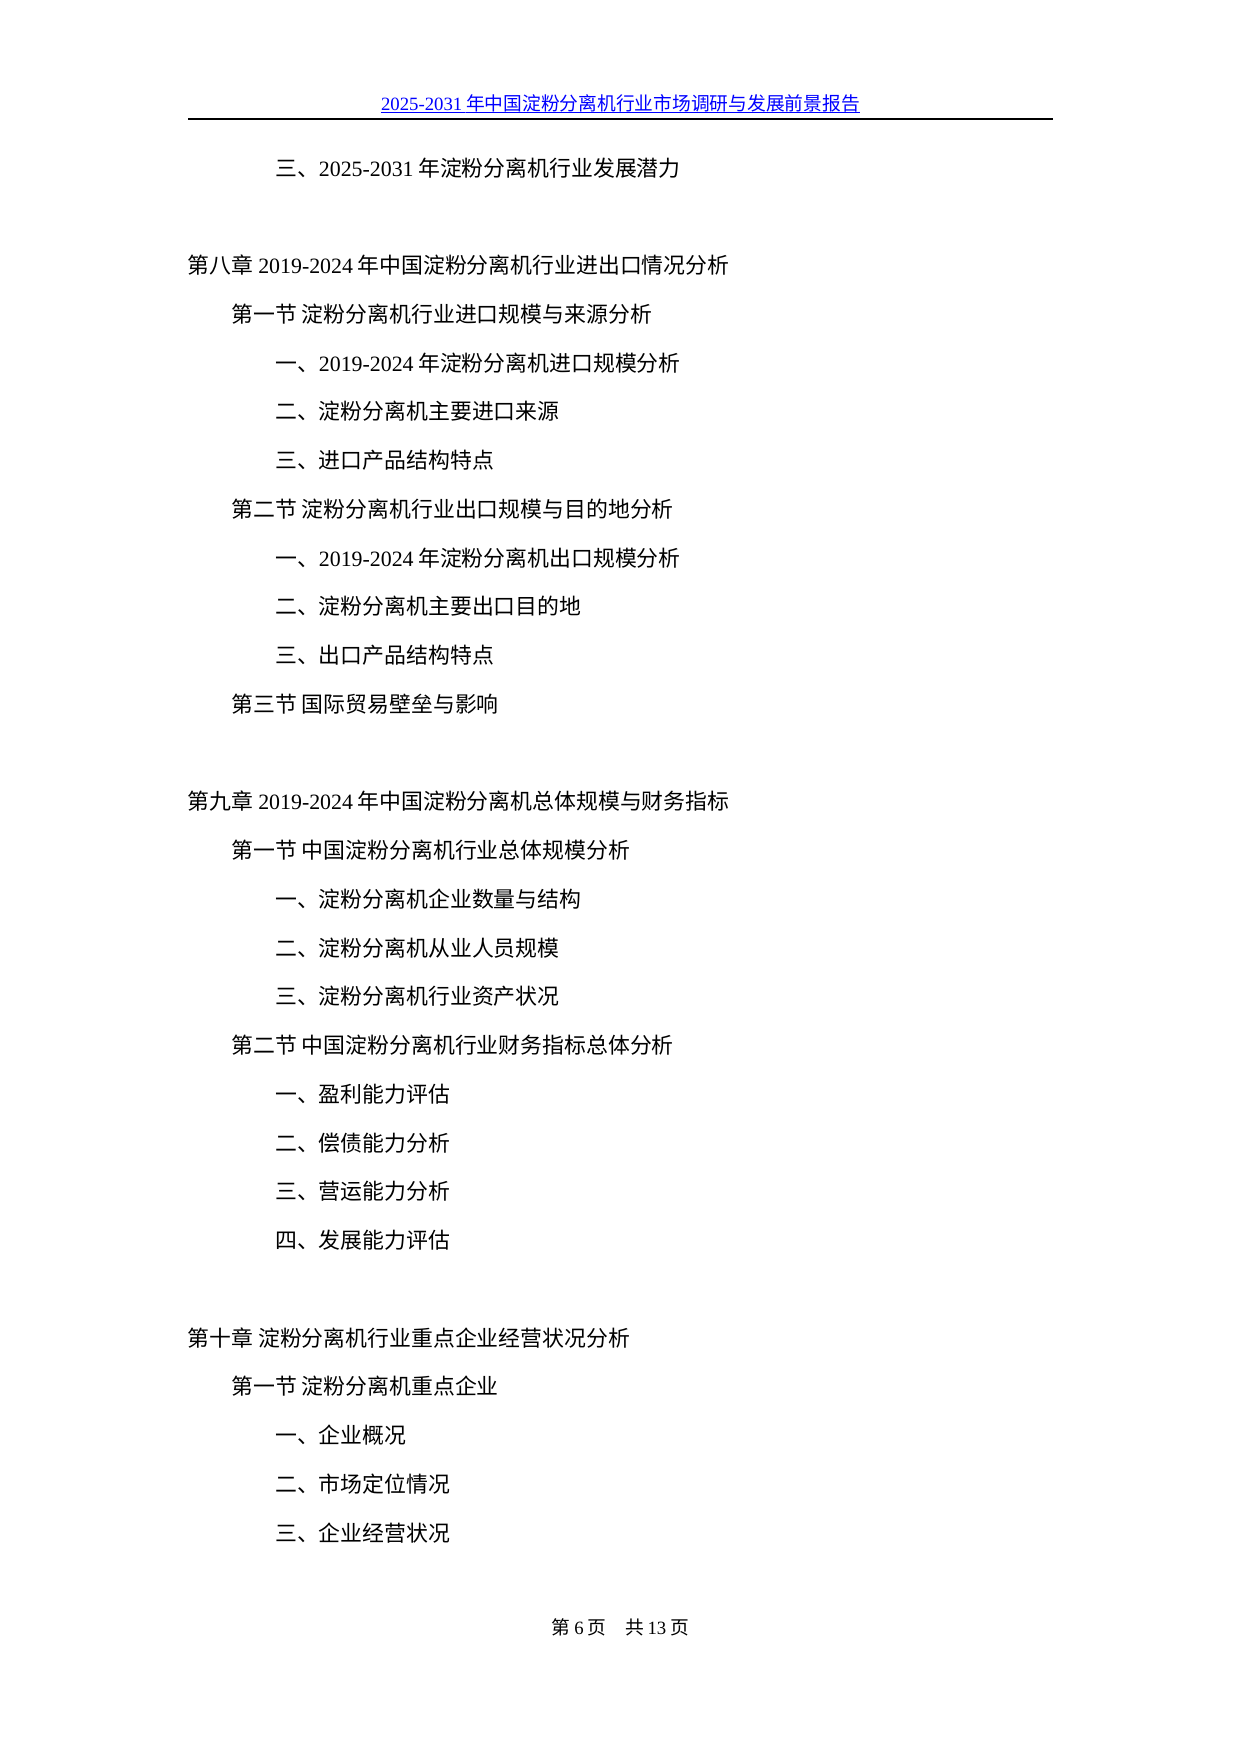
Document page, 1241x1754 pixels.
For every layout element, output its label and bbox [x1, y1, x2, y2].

text [187, 150, 1053, 1548]
